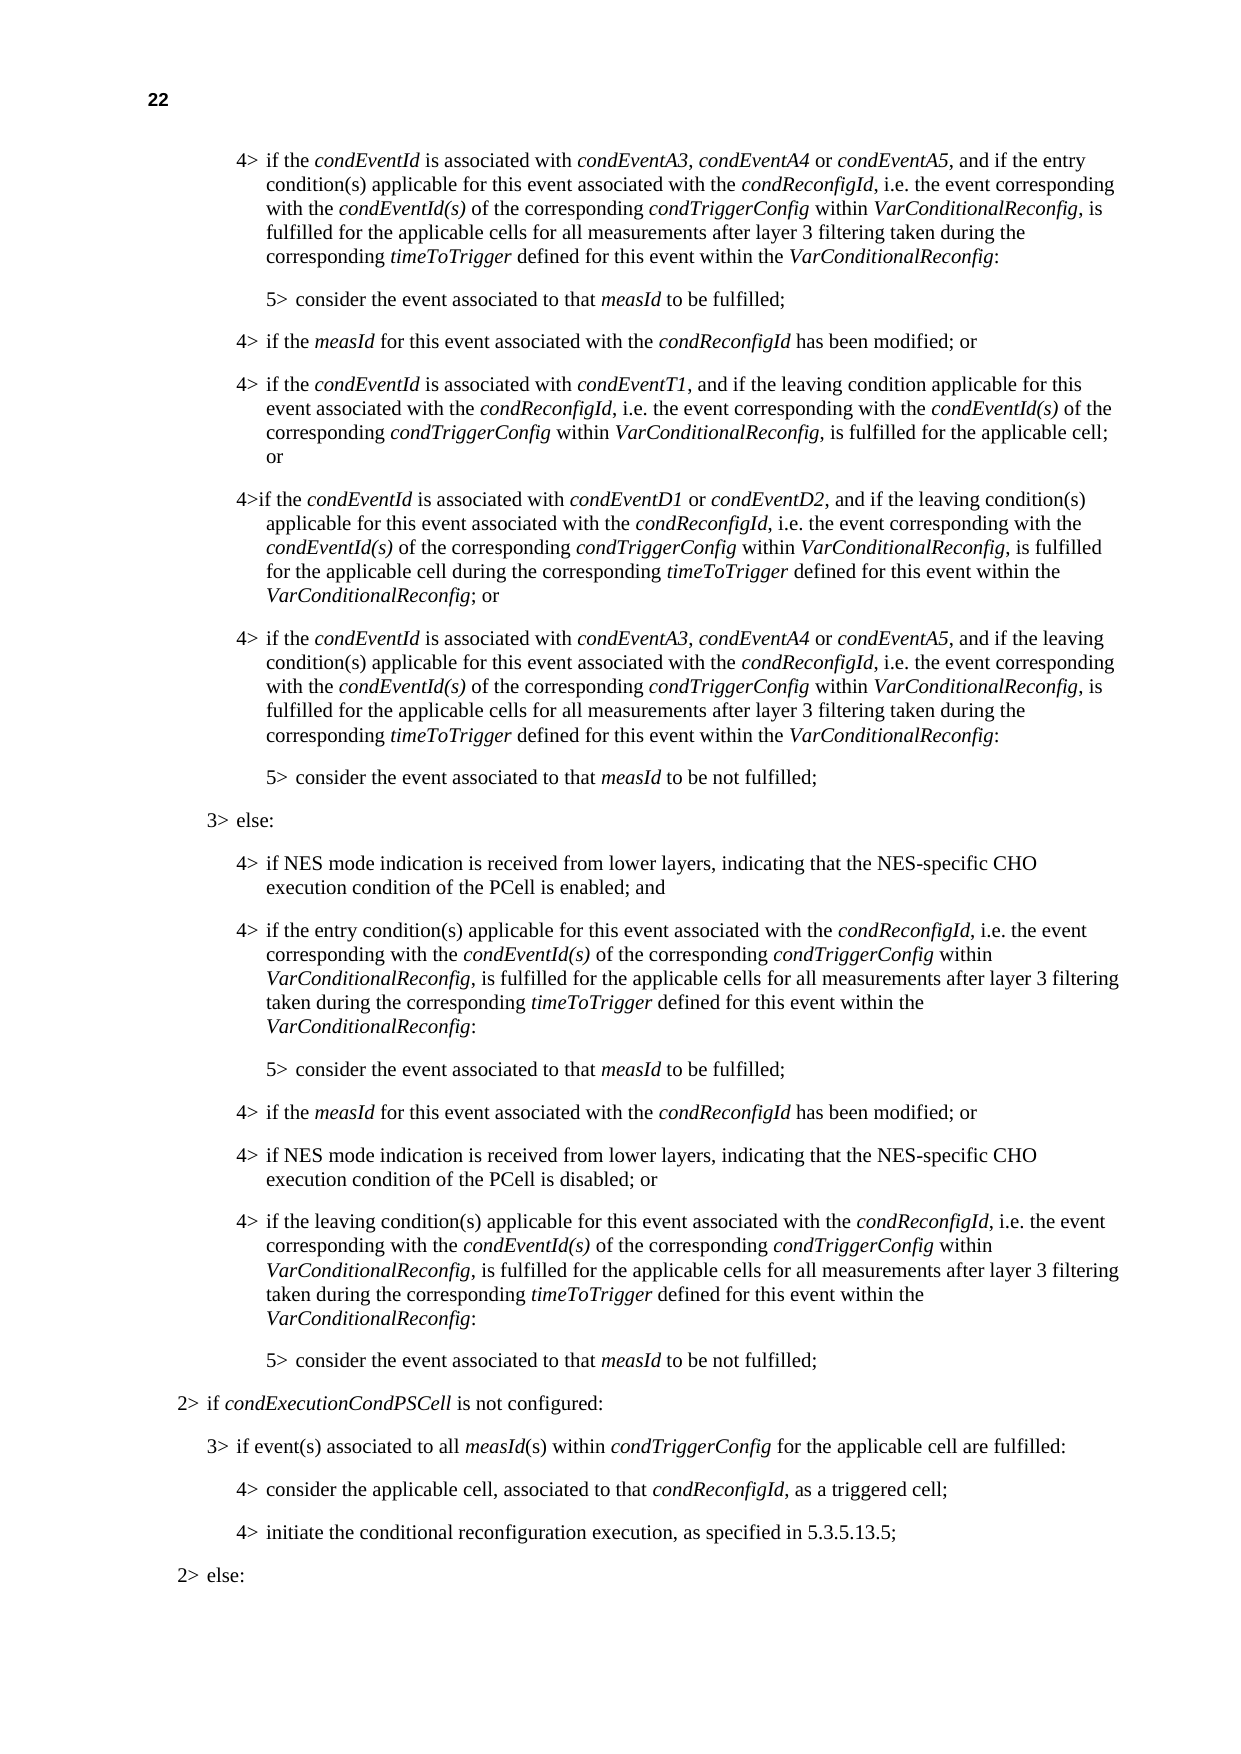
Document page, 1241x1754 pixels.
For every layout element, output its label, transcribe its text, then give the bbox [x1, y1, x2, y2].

text 4> if the condEventId is associated with condEventA3, condEventA4 or condEventA5, and if the entry condition(s) applicable for this event associated with the condReconfigId, i.e. the event corresponding with the condEventId(s) of the corresponding condTriggerConfig within VarConditionalReconfig, is fulfilled for the applicable cells for all measurements after layer 3 filtering taken during the corresponding timeToTrigger defined for this event within the VarConditionalReconfig: [236, 147, 1122, 268]
text 5> consider the event associated to that measId to be fulfilled; [266, 287, 1122, 311]
text 2> else: [177, 1562, 1122, 1587]
text 2> if condExecutionCondPSCell is not configured: [177, 1391, 1122, 1415]
text 4> consider the applicable cell, associated to that condReconfigId, as a triggered cell; [236, 1477, 1122, 1501]
text 4> if the condEventId is associated with condEventT1, and if the leaving condition applicable for this event associated with the condReconfigId, i.e. the event corresponding with the condEventId(s) of the corresponding condTriggerConfig within VarConditionalReconfig, is fulfilled for the applicable cell; or [236, 372, 1122, 468]
text 4> if the measId for this event associated with the condReconfigId has been modified; or [236, 329, 1122, 353]
text 4> if the entry condition(s) applicable for this event associated with the condReconfigId, i.e. the event corresponding with the condEventId(s) of the corresponding condTriggerConfig within VarConditionalReconfig, is fulfilled for the applicable cells for all measurements after layer 3 filtering taken during the corresponding timeToTrigger defined for this event within the VarConditionalReconfig: [236, 918, 1122, 1038]
text 4>if the condEventId is associated with condEventD1 or condEventD2, and if the leaving condition(s) applicable for this event associated with the condReconfigId, i.e. the event corresponding with the condEventId(s) of the corresponding condTriggerConfig within VarConditionalReconfig, is fulfilled for the applicable cell during the corresponding timeToTrigger defined for this event within the VarConditionalReconfig; or [236, 487, 1122, 607]
text 4> if the measId for this event associated with the condReconfigId has been modified; or [236, 1100, 1122, 1124]
text 3> if event(s) associated to all measId(s) within condTriggerConfig for the applicable cell are fulfilled: [207, 1434, 1122, 1458]
text 5> consider the event associated to that measId to be not fulfilled; [266, 765, 1122, 789]
text 5> consider the event associated to that measId to be not fulfilled; [266, 1348, 1122, 1372]
text 4> initiate the conditional reconfiguration execution, as specified in 5.3.5.13.5; [236, 1520, 1122, 1544]
text 4> if NES mode indication is received from lower layers, indicating that the NES-specific CHO execution condition of the PCell is disabled; or [236, 1142, 1122, 1191]
text 3> else: [207, 808, 1122, 832]
text 4> if NES mode indication is received from lower layers, indicating that the NES-specific CHO execution condition of the PCell is enabled; and [236, 851, 1122, 899]
text 5> consider the event associated to that measId to be fulfilled; [266, 1057, 1122, 1081]
text 4> if the condEventId is associated with condEventA3, condEventA4 or condEventA5, and if the leaving condition(s) applicable for this event associated with the condReconfigId, i.e. the event corresponding with the condEventId(s) of the corresponding condTriggerConfig within VarConditionalReconfig, is fulfilled for the applicable cells for all measurements after layer 3 filtering taken during the corresponding timeToTrigger defined for this event within the VarConditionalReconfig: [236, 626, 1122, 747]
text 4> if the leaving condition(s) applicable for this event associated with the condReconfigId, i.e. the event corresponding with the condEventId(s) of the corresponding condTriggerConfig within VarConditionalReconfig, is fulfilled for the applicable cells for all measurements after layer 3 filtering taken during the corresponding timeToTrigger defined for this event within the VarConditionalReconfig: [236, 1209, 1122, 1330]
